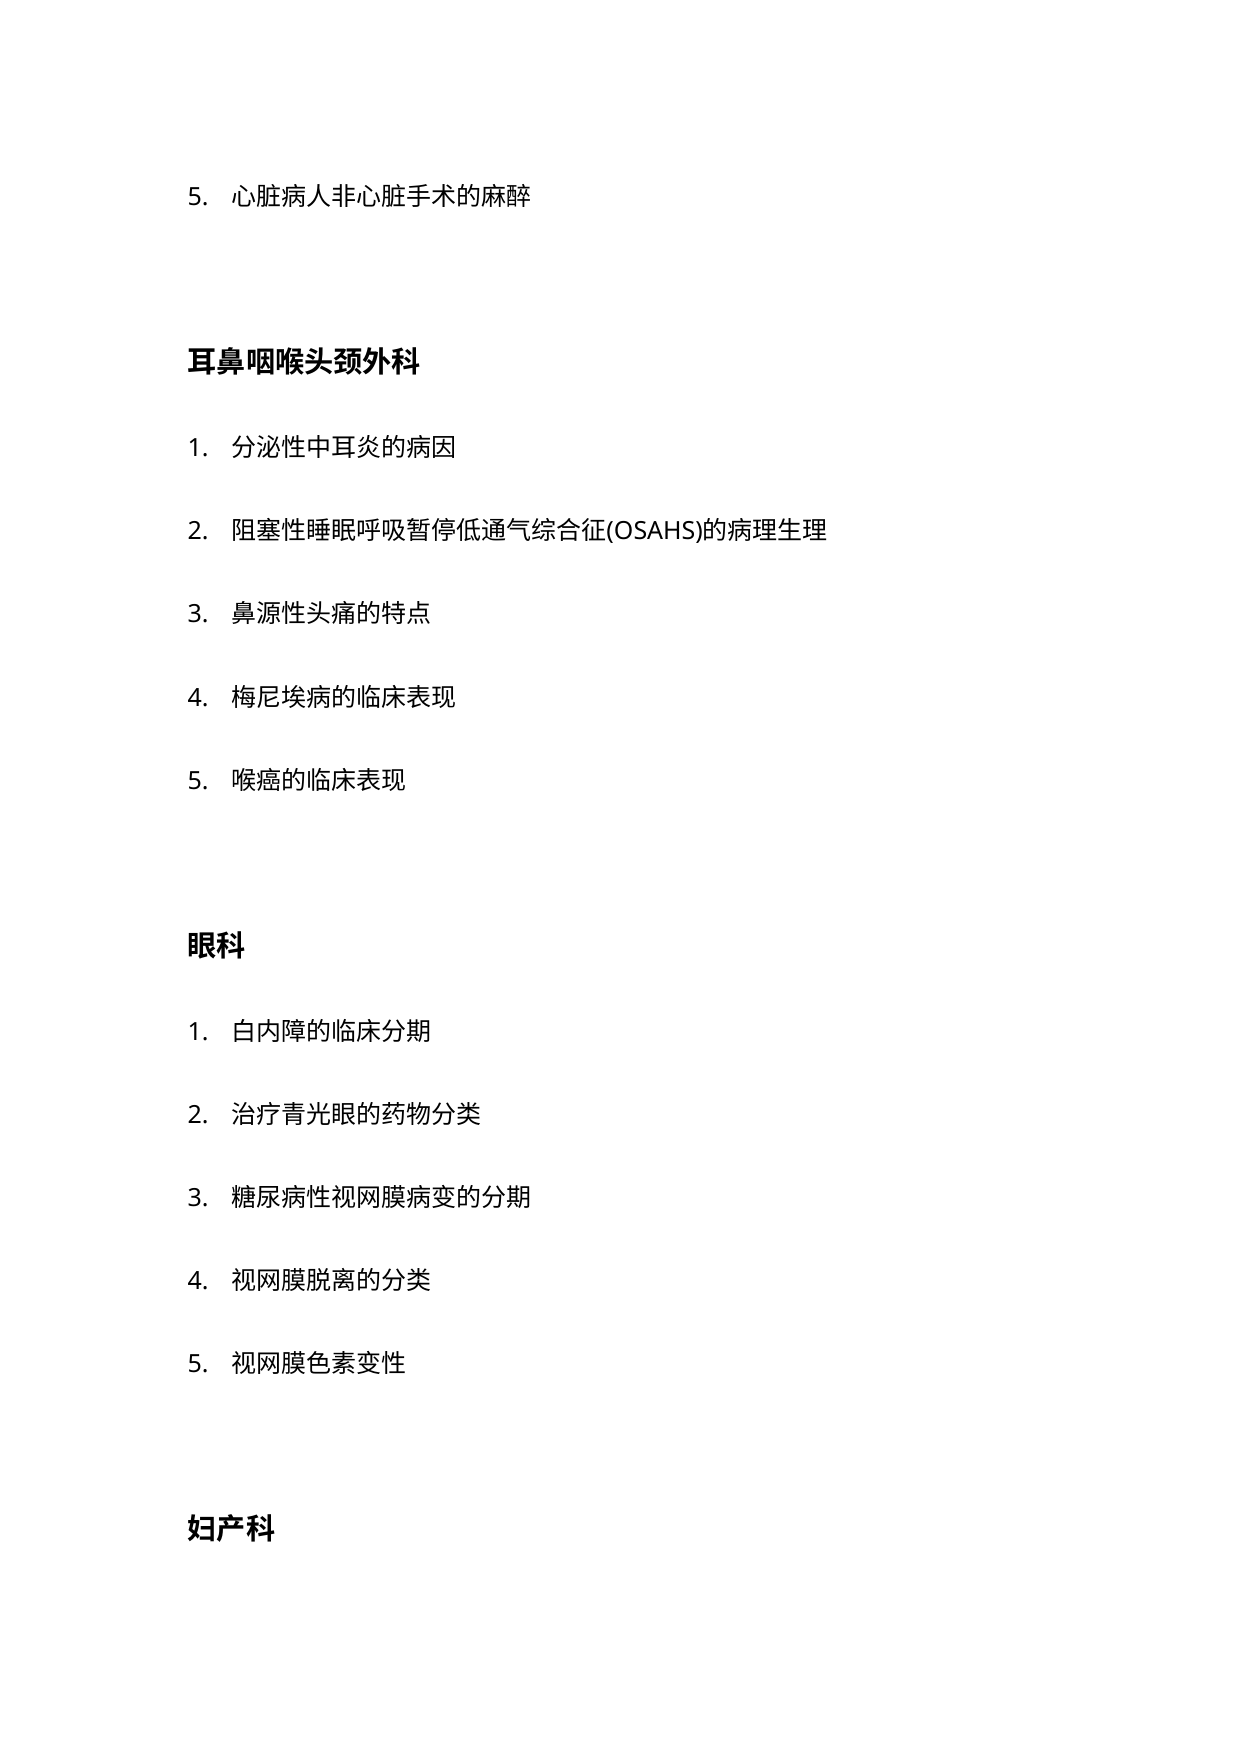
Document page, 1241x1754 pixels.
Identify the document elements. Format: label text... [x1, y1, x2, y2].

list 分泌性中耳炎的病因 [187, 413, 1053, 478]
list 鼻源性头痛的特点 [187, 579, 1053, 644]
text 眼科 [187, 911, 1053, 976]
list 治疗青光眼的药物分类 [187, 1080, 1053, 1145]
list 心脏病人非心脏手术的麻醉 [187, 162, 1053, 227]
list 视网膜色素变性 [187, 1329, 1053, 1394]
text 耳鼻咽喉头颈外科 [187, 327, 1053, 392]
list 糖尿病性视网膜病变的分期 [187, 1163, 1053, 1228]
list 视网膜脱离的分类 [187, 1246, 1053, 1311]
list 喉癌的临床表现 [187, 746, 1053, 811]
list 梅尼埃病的临床表现 [187, 663, 1053, 728]
list 阻塞性睡眠呼吸暂停低通气综合征(OSAHS)的病理生理 [187, 496, 1053, 561]
list 白内障的临床分期 [187, 997, 1053, 1062]
text 妇产科 [187, 1494, 1053, 1559]
